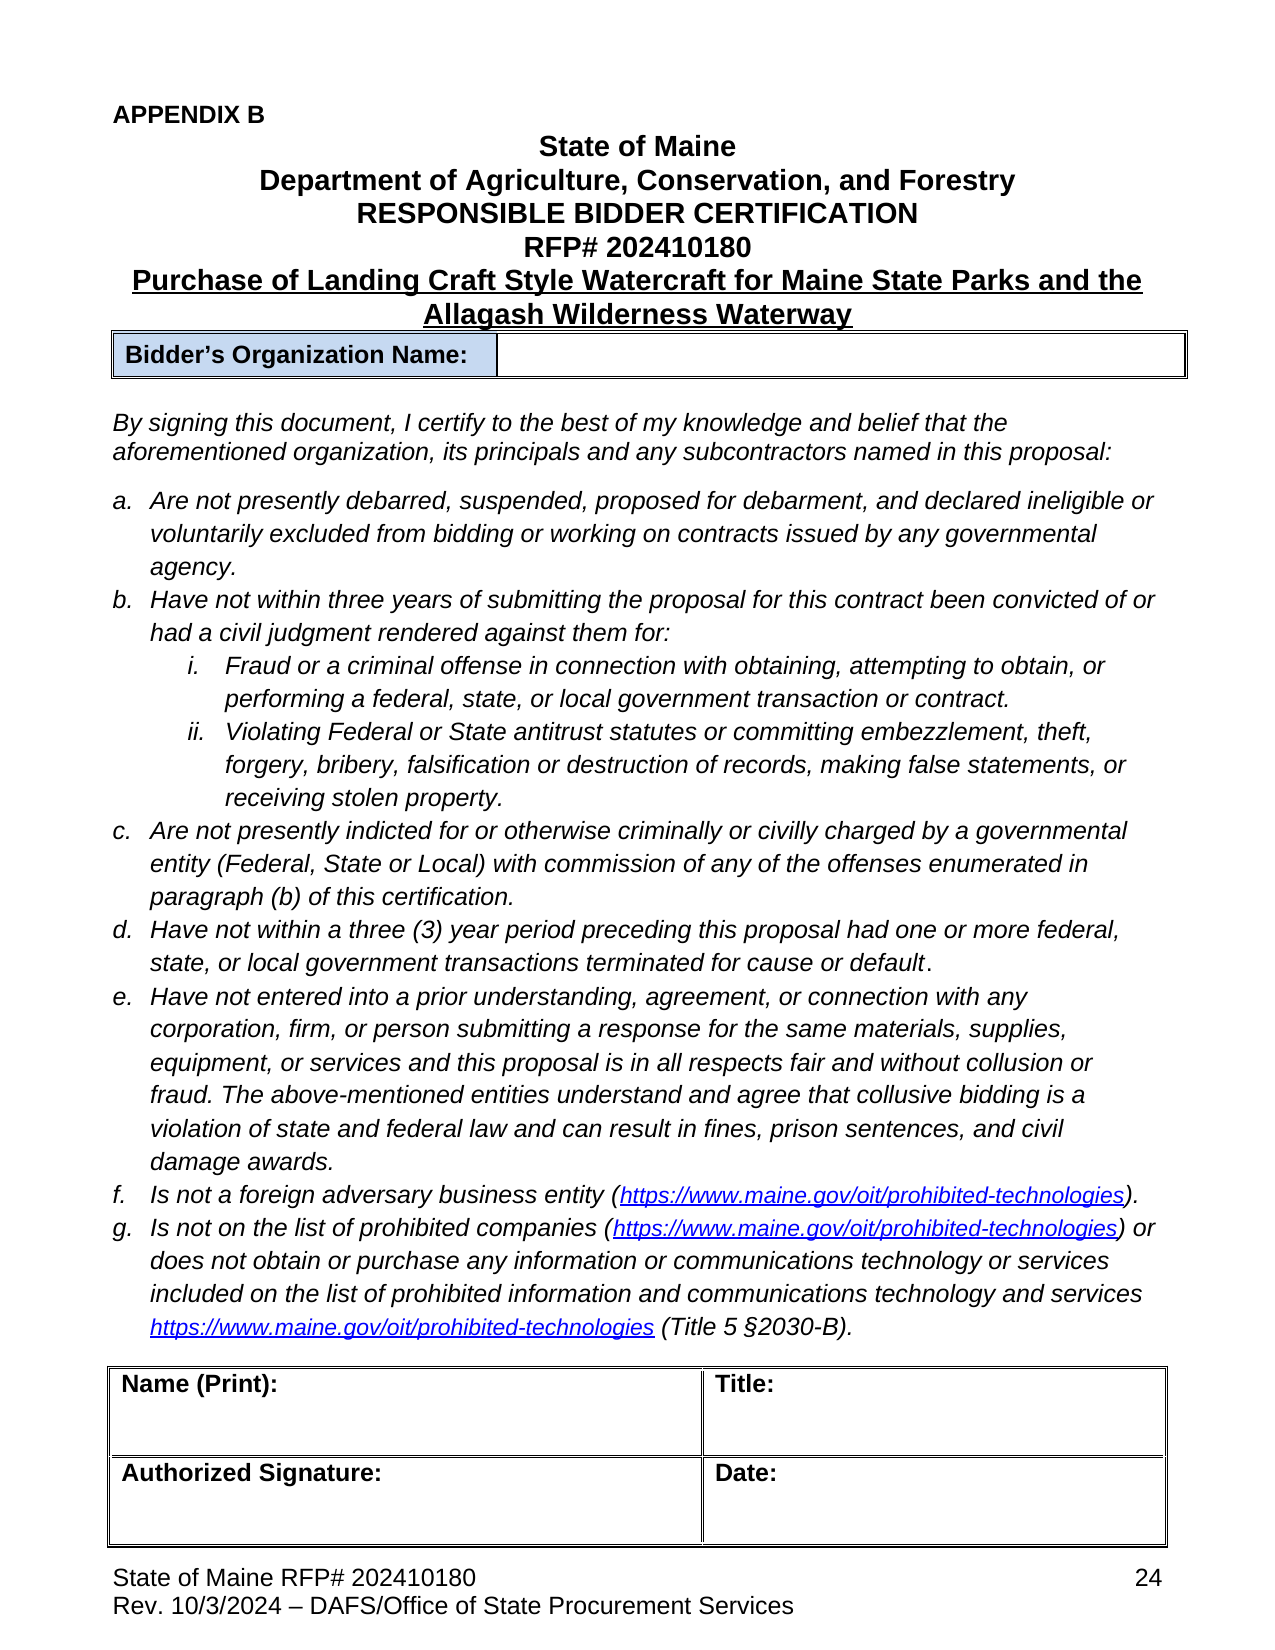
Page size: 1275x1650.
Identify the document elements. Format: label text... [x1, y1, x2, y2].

table_cell Date: [702, 1455, 1166, 1544]
table_header Title: [702, 1369, 1165, 1455]
list Have not within three years of submitting the proposal for this contract been convicted of or had a civil judgment rendered against them for: [112, 585, 1162, 647]
table_header Name (Print): [110, 1369, 702, 1455]
list Violating Federal or State antitrust statutes or committing embezzlement, theft, forgery, bribery, falsification or destruction of records, making false statements, or receiving stolen property. [187, 717, 1162, 812]
text RESPONSIBLE BIDDER CERTIFICATION [112, 196, 1162, 230]
list Fraud or a criminal offense in connection with obtaining, attempting to obtain, or performing a federal, state, or local government transaction or contract. [187, 651, 1162, 713]
list Is not on the list of prohibited companies (https://www.maine.gov/oit/prohibited-technologies) or does not obtain or purchase any information or communications technology or services included on the list of prohibited information and communications technology and services https://www.maine.gov/oit/prohibited-technologies (Title 5 §2030-B). [112, 1213, 1162, 1340]
table_header [498, 334, 1184, 376]
text Purchase of Landing Craft Style Watercraft for Maine State Parks and the Allagash Wilderness Waterway [112, 263, 1162, 330]
text State of Maine [112, 129, 1162, 163]
list Are not presently debarred, suspended, proposed for debarment, and declared ineligible or voluntarily excluded from bidding or working on contracts issued by any governmental agency. [112, 486, 1162, 581]
text APPENDIX B [112, 100, 1162, 129]
table_header Bidder’s Organization Name: [114, 334, 496, 376]
list Are not presently indicted for or otherwise criminally or civilly charged by a governmental entity (Federal, State or Local) with commission of any of the offenses enumerated in paragraph (b) of this certification. [112, 816, 1162, 911]
text RFP# 202410180 [112, 230, 1162, 263]
text By signing this document, I certify to the best of my knowledge and belief that the aforementioned organization, its principals and any subcontractors named in this proposal: [112, 408, 1162, 465]
list Have not within a three (3) year period preceding this proposal had one or more federal, state, or local government transactions terminated for cause or default. [112, 915, 1162, 977]
text Department of Agriculture, Conservation, and Forestry [112, 163, 1162, 196]
list Is not a foreign adversary business entity (https://www.maine.gov/oit/prohibited-technologies). [112, 1179, 1162, 1208]
list Have not entered into a prior understanding, agreement, or connection with any corporation, firm, or person submitting a response for the same materials, supplies, equipment, or services and this proposal is in all respects fair and without collusion or fraud. The above-mentioned entities understand and agree that collusive bidding is a violation of state and federal law and can result in fines, prison sentences, and civil damage awards. [112, 981, 1162, 1175]
table_cell Authorized Signature: [109, 1455, 702, 1544]
